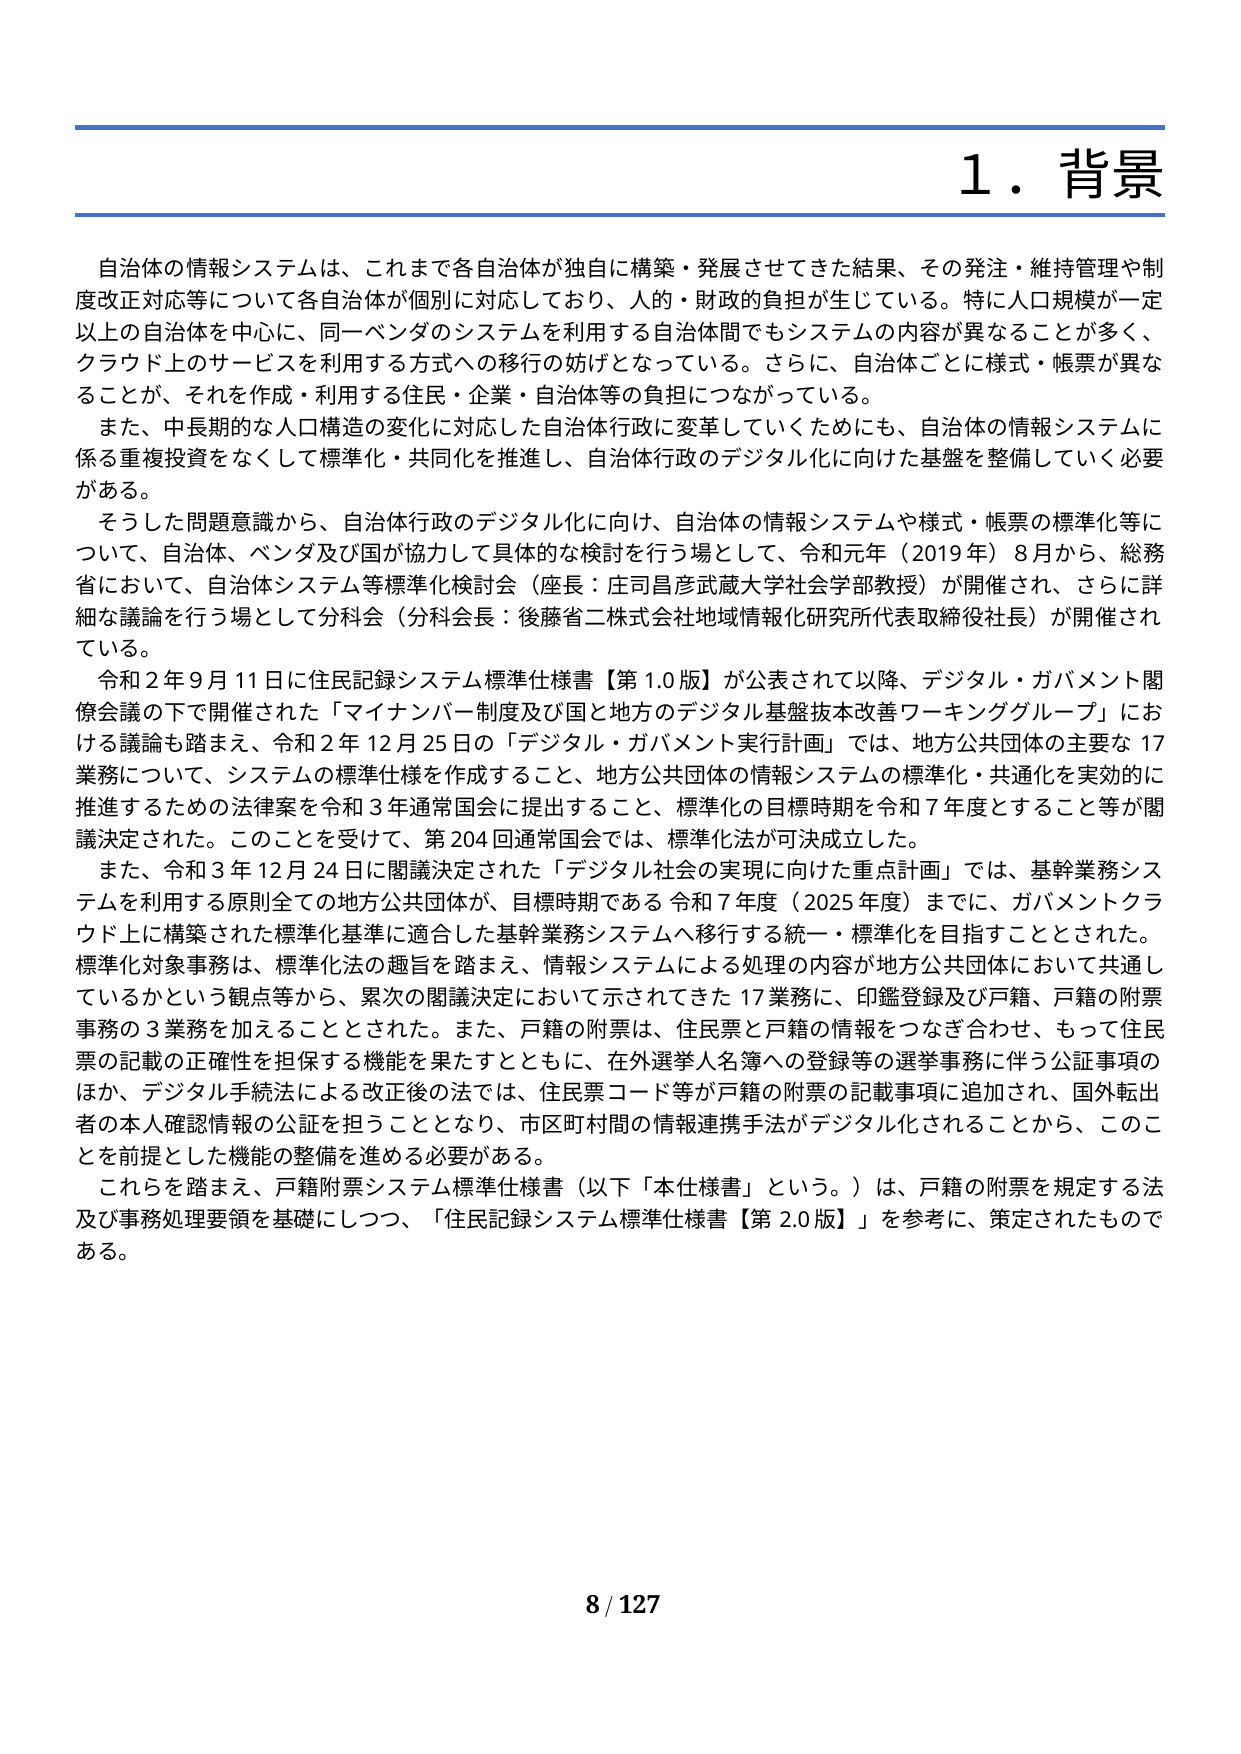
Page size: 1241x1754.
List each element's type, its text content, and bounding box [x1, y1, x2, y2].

text 自治体の情報システムは、これまで各自治体が独自に構築・発展させてきた結果、その発注・維持管理や制度改正対応等について各自治体が個別に対応しており、人的・財政的負担が生じている。特に人口規模が一定以上の自治体を中心に、同一ベンダのシステムを利用する自治体間でもシステムの内容が異なることが多く、クラウド上のサービスを利用する方式への移行の妨げとなっている。さらに、自治体ごとに様式・帳票が異なることが、それを作成・利用する住民・企業・自治体等の負担につながっている。 [75, 251, 1165, 409]
text これらを踏まえ、戸籍附票システム標準仕様書（以下「本仕様書」という。）は、戸籍の附票を規定する法及び事務処理要領を基礎にしつつ、「住民記録システム標準仕様書【第2.0版】」を参考に、策定されたものである。 [75, 1170, 1165, 1265]
text また、令和３年12月24日に閣議決定された「デジタル社会の実現に向けた重点計画」では、基幹業務システムを利用する原則全ての地方公共団体が、目標時期である 令和７年度（2025年度）までに、ガバメントクラウド上に構築された標準化基準に適合した基幹業務システムへ移行する統一・標準化を目指すこととされた。標準化対象事務は、標準化法の趣旨を踏まえ、情報システムによる処理の内容が地方公共団体において共通しているかという観点等から、累次の閣議決定において示されてきた17業務に、印鑑登録及び戸籍、戸籍の附票事務の３業務を加えることとされた。また、戸籍の附票は、住民票と戸籍の情報をつなぎ合わせ、もって住民票の記載の正確性を担保する機能を果たすとともに、在外選挙人名簿への登録等の選挙事務に伴う公証事項のほか、デジタル手続法による改正後の法では、住民票コード等が戸籍の附票の記載事項に追加され、国外転出者の本人確認情報の公証を担うこととなり、市区町村間の情報連携手法がデジタル化されることから、このことを前提とした機能の整備を進める必要がある。 [75, 853, 1165, 1170]
text また、中長期的な人口構造の変化に対応した自治体行政に変革していくためにも、自治体の情報システムに係る重複投資をなくして標準化・共同化を推進し、自治体行政のデジタル化に向けた基盤を整備していく必要がある。 [75, 409, 1165, 504]
text 令和２年９月11日に住民記録システム標準仕様書【第1.0版】が公表されて以降、デジタル・ガバメント閣僚会議の下で開催された「マイナンバー制度及び国と地方のデジタル基盤抜本改善ワーキンググループ」における議論も踏まえ、令和２年12月25日の「デジタル・ガバメント実行計画」では、地方公共団体の主要な17業務について、システムの標準仕様を作成すること、地方公共団体の情報システムの標準化・共通化を実効的に推進するための法律案を令和３年通常国会に提出すること、標準化の目標時期を令和７年度とすること等が閣議決定された。このことを受けて、第204回通常国会では、標準化法が可決成立した。 [75, 663, 1165, 853]
text そうした問題意識から、自治体行政のデジタル化に向け、自治体の情報システムや様式・帳票の標準化等について、自治体、ベンダ及び国が協力して具体的な検討を行う場として、令和元年（2019年）８月から、総務省において、自治体システム等標準化検討会（座長：庄司昌彦武蔵大学社会学部教授）が開催され、さらに詳細な議論を行う場として分科会（分科会長：後藤省二株式会社地域情報化研究所代表取締役社長）が開催されている。 [75, 504, 1165, 663]
subtitle １．背景 [75, 130, 1165, 213]
